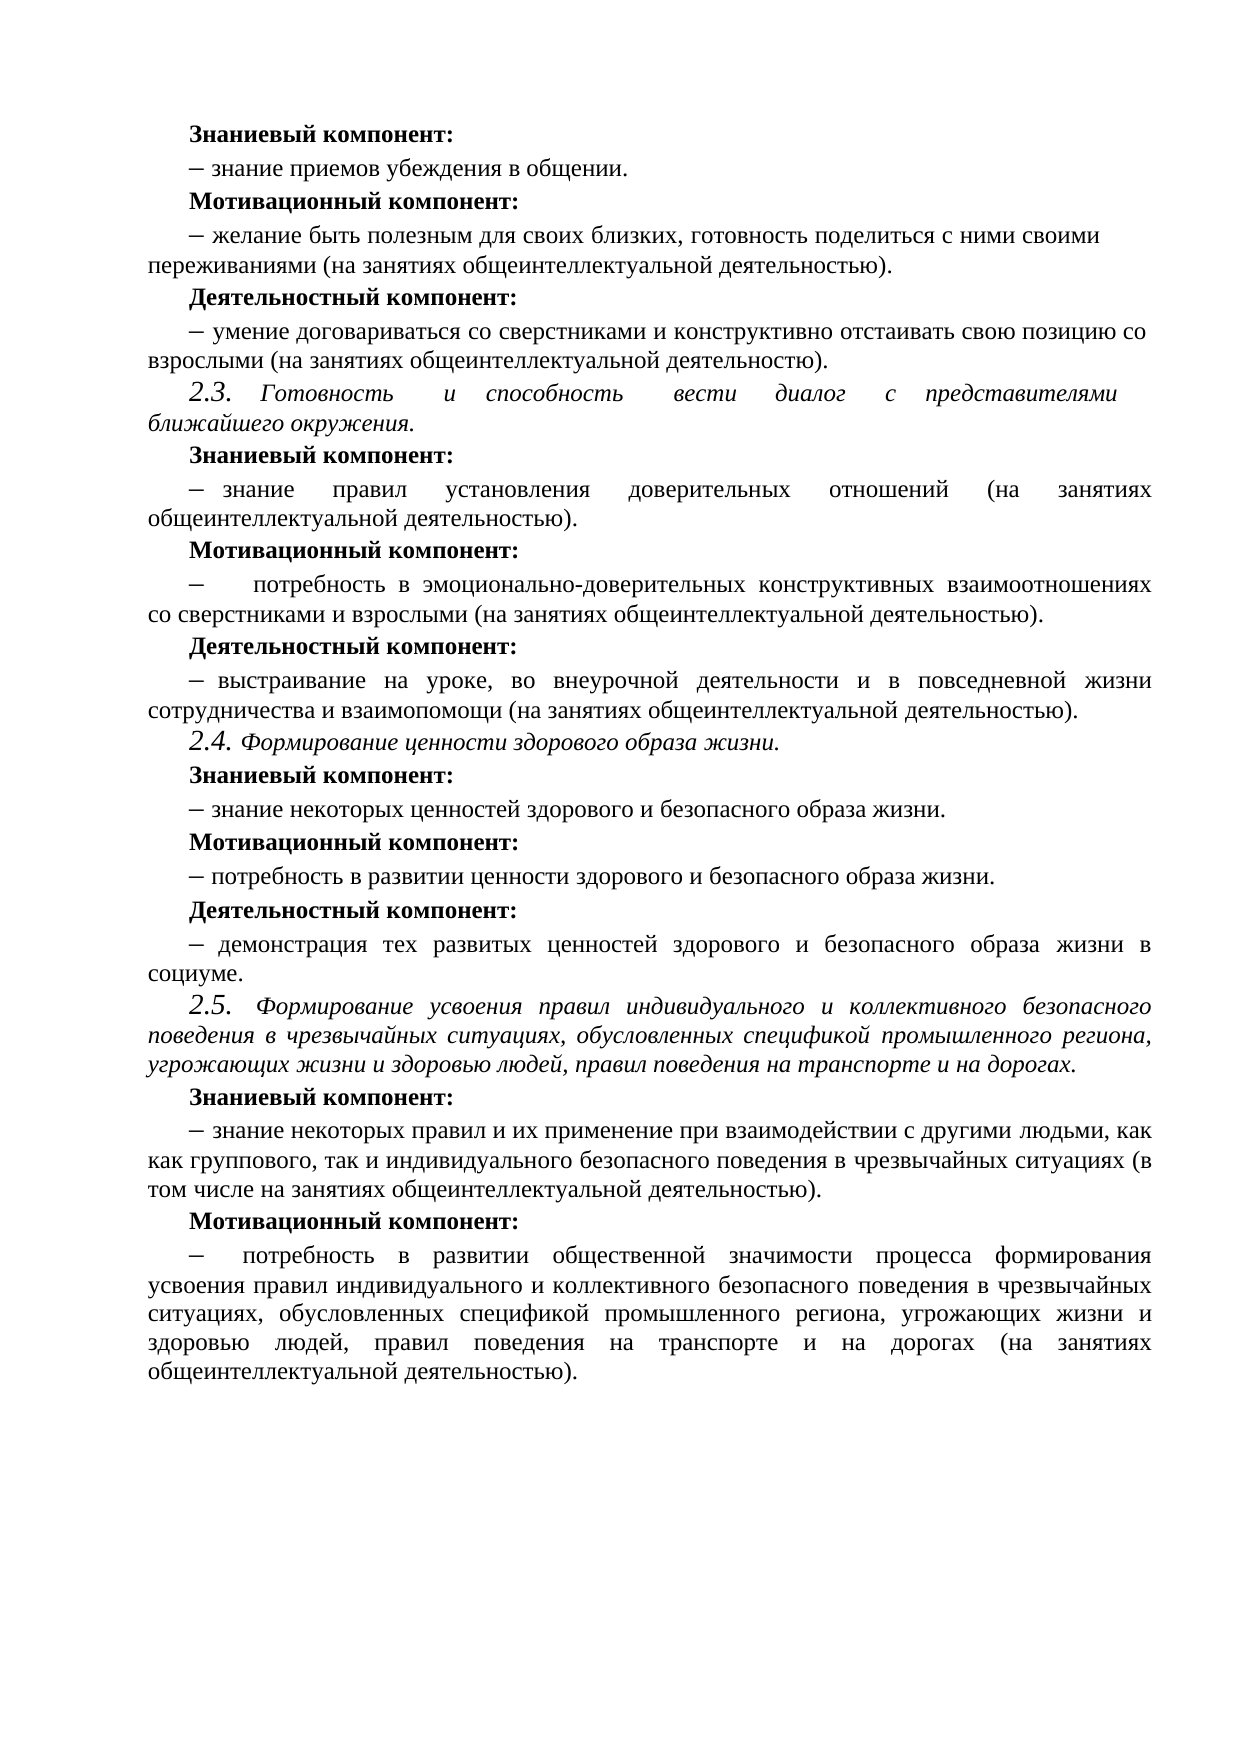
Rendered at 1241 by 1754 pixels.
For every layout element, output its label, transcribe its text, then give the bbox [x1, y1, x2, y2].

subtitle Деятельностный компонент: [189, 628, 1163, 661]
list знание приемов убеждения в общении. [189, 149, 1163, 183]
subtitle Деятельностный компонент: [189, 279, 1163, 312]
list знание правил установления доверительных отношений (на занятиях общеинтеллектуальной деятельностью). [148, 470, 1152, 532]
list знание некоторых ценностей здорового и безопасного образа жизни. [189, 791, 1163, 824]
subtitle Знаниевый компонент: [189, 437, 1163, 470]
list умение договариваться со сверстниками и конструктивно отстаивать свою позицию со взрослыми (на занятиях общеинтеллектуальной деятельностю). [148, 312, 1151, 374]
subtitle Мотивационный компонент: [189, 532, 1163, 566]
list знание некоторых правил и их применение при взаимодействии с другими людьми, как как группового, так и индивидуального безопасного поведения в чрезвычайных ситуациях (в том числе на занятиях общеинтеллектуальной деятельностью). [148, 1112, 1152, 1203]
list выстраивание на уроке, во внеурочной деятельности и в повседневной жизни сотрудничества и взаимопомощи (на занятиях общеинтеллектуальной деятельностью). [148, 661, 1152, 723]
list Формирование усвоения правил индивидуального и коллективного безопасного поведения в чрезвычайных ситуациях, обусловленных спецификой промышленного региона, угрожающих жизни и здоровью людей, правил поведения на транспорте и на дорогах. [148, 987, 1152, 1078]
list желание быть полезным для своих близких, готовность поделиться с ними своими переживаниями (на занятиях общеинтеллектуальной деятельностью). [148, 216, 1151, 279]
subtitle Знаниевый компонент: [189, 757, 1163, 791]
list Готовность и способность вести диалог с представителями ближайшего окружения. [148, 374, 1151, 437]
list Формирование ценности здорового образа жизни. [189, 723, 1163, 757]
list потребность в развитии общественной значимости процесса формирования усвоения правил индивидуального и коллективного безопасного поведения в чрезвычайных ситуациях, обусловленных спецификой промышленного региона, угрожающих жизни и здоровью людей, правил поведения на транспорте и на дорогах (на занятиях общеинтеллектуальной деятельностью). [148, 1236, 1152, 1385]
subtitle Мотивационный компонент: [189, 183, 1163, 216]
subtitle Знаниевый компонент: [189, 116, 1163, 149]
list потребность в развитии ценности здорового и безопасного образа жизни. [189, 857, 1163, 891]
list потребность в эмоционально-доверительных конструктивных взаимоотношениях со сверстниками и взрослыми (на занятиях общеинтеллектуальной деятельностью). [148, 566, 1152, 628]
list демонстрация тех развитых ценностей здорового и безопасного образа жизни в социуме. [148, 925, 1151, 987]
subtitle Мотивационный компонент: [189, 1203, 1163, 1236]
subtitle Мотивационный компонент: [189, 824, 1163, 857]
subtitle Деятельностный компонент: [189, 891, 1163, 925]
subtitle Знаниевый компонент: [189, 1078, 1163, 1112]
